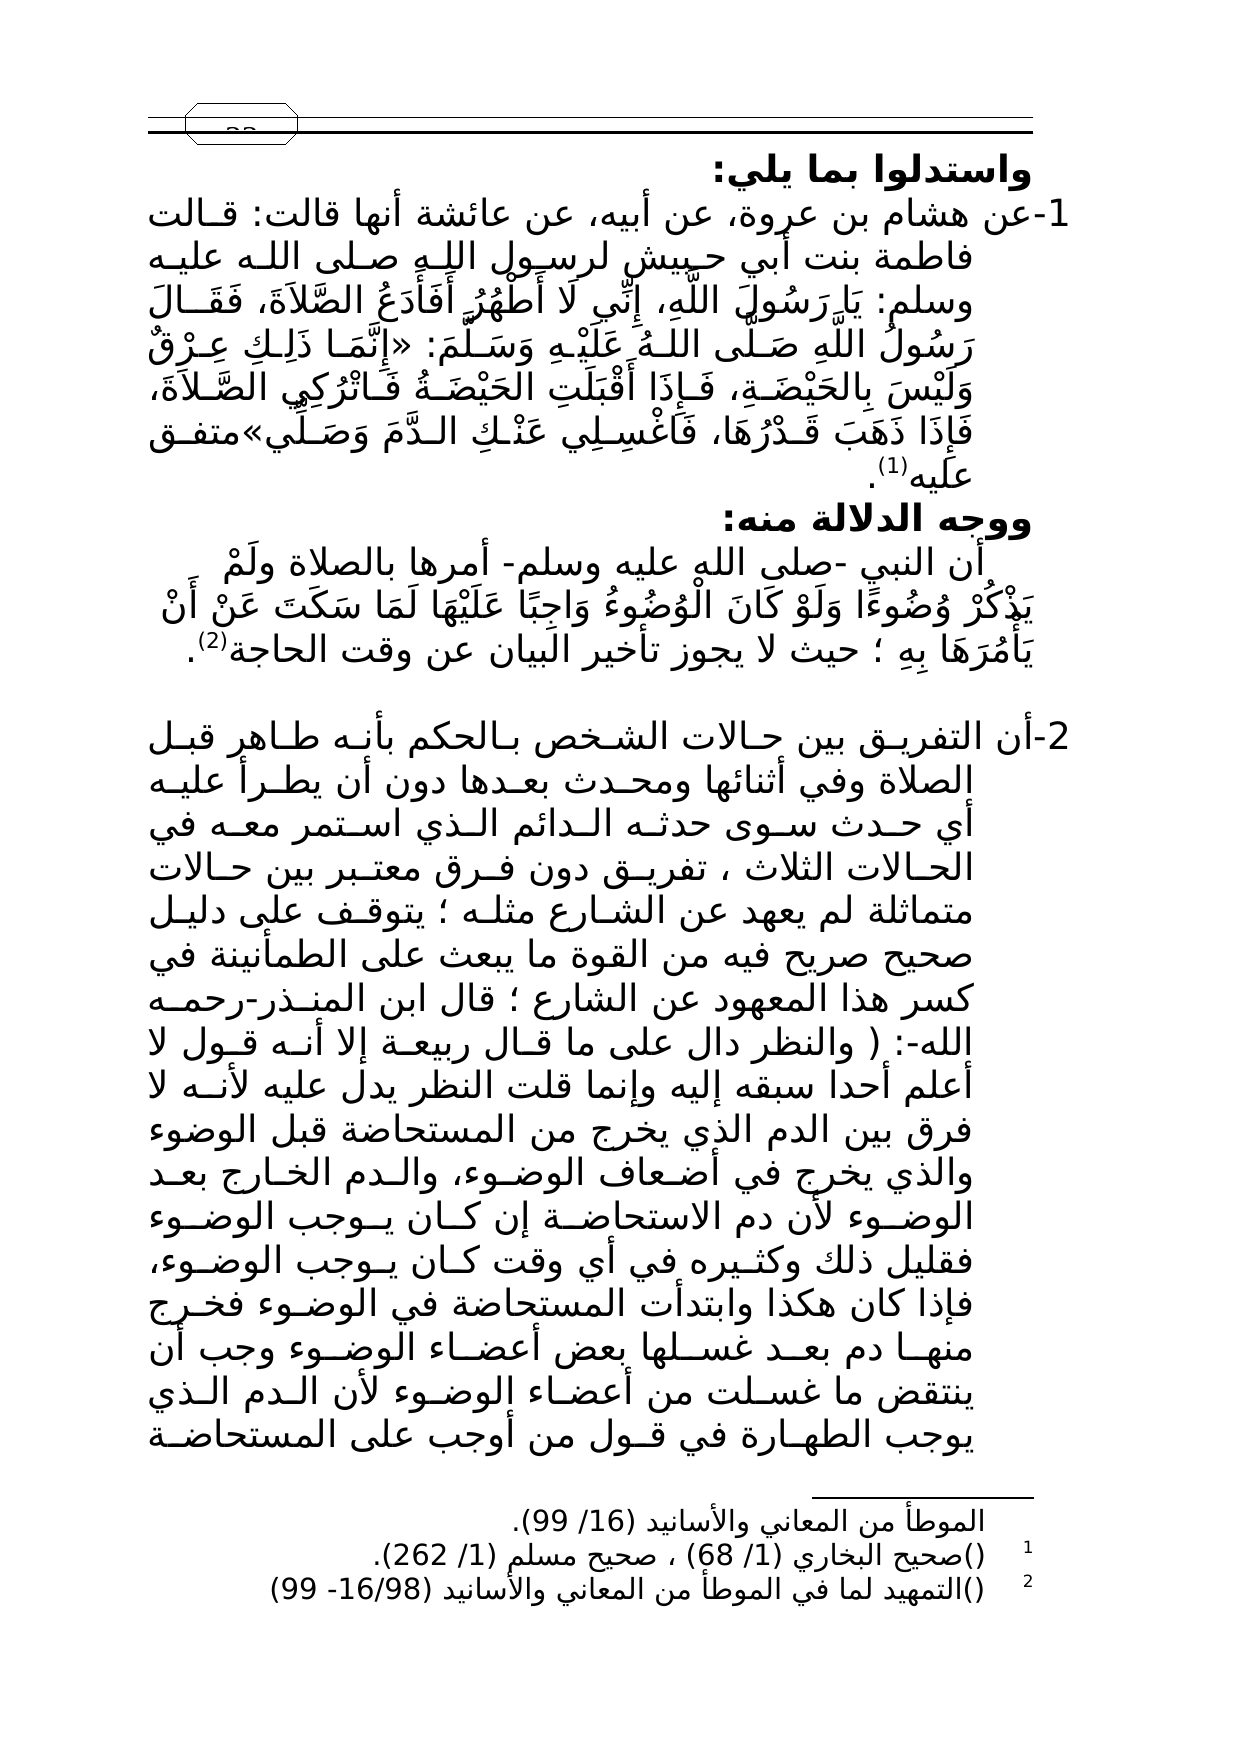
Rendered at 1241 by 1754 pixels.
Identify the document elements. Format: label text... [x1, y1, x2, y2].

text واستدلوا بما يلي: [148, 148, 1033, 191]
text أن النبي -صلى الله عليه وسلم- أمرها بالصلاة ولَمْ يَذْكُرْ وُضُوءًا وَلَوْ كَانَ الْوُضُوءُ وَاجِبًا عَلَيْهَا لَمَا سَكَتَ عَنْ أَنْ يَأْمُرَهَا بِهِ ؛ حيث لا يجوز تأخير البيان عن وقت الحاجة(). [148, 541, 1033, 671]
list عن هشام بن عروة، عن أبيه، عن عائشة أنها قالت: قالت فاطمة بنت أبي حبيش لرسول الله صلى الله عليه وسلم: يَا رَسُولَ اللَّهِ، إِنِّي لَا أَطْهُرُ أَفَأَدَعُ الصَّلاَةَ، فَقَالَ رَسُولُ اللَّهِ صَلَّى اللهُ عَلَيْهِ وَسَلَّمَ: «إِنَّمَا ذَلِكِ عِرْقٌ وَلَيْسَ بِالحَيْضَةِ، فَإِذَا أَقْبَلَتِ الحَيْضَةُ فَاتْرُكِي الصَّلاَةَ، فَإِذَا ذَهَبَ قَدْرُهَا، فَاغْسِلِي عَنْكِ الدَّمَ وَصَلِّي»متفق عليه(). [148, 191, 1034, 497]
text ووجه الدلالة منه: [148, 497, 1033, 541]
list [148, 714, 1034, 1457]
